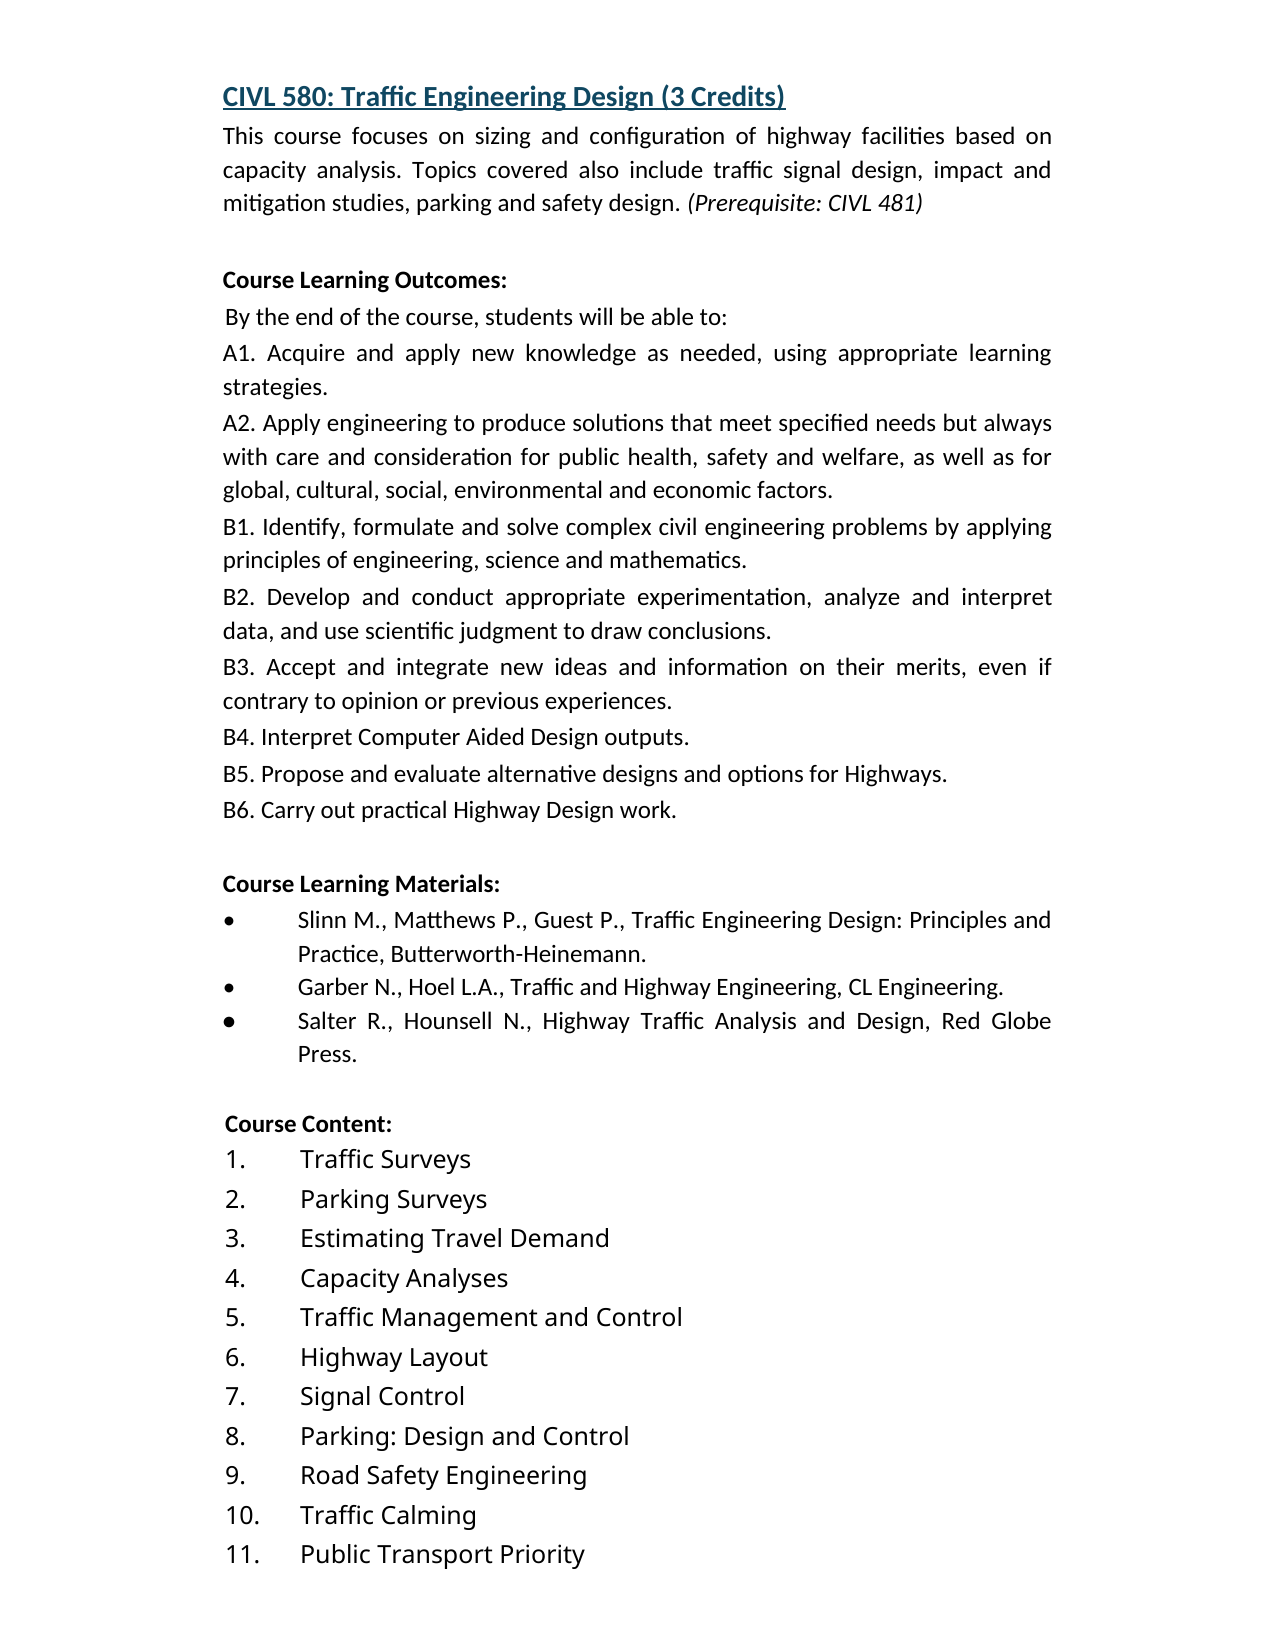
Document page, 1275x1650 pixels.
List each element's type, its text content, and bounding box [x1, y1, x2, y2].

text A1. Acquire and apply new knowledge as needed, using appropriate learning strategies. [223, 337, 1053, 401]
text B2. Develop and conduct appropriate experimentation, analyze and interpret data, and use scientific judgment to draw conclusions. [223, 581, 1053, 645]
text CIVL 580: Traffic Engineering Design (3 Credits) [223, 78, 1053, 114]
text B6. Carry out practical Highway Design work. [223, 794, 1053, 825]
list Parking: Design and Control [225, 1418, 1200, 1452]
list Estimating Travel Demand [225, 1221, 1200, 1255]
text By the end of the course, students will be able to: [225, 301, 1053, 331]
text Course Learning Outcomes: [223, 264, 1053, 295]
text B5. Propose and evaluate alternative designs and options for Highways. [223, 758, 1053, 788]
list Public Transport Priority [225, 1537, 1200, 1571]
text Course Learning Materials: [223, 868, 1053, 898]
list Traffic Calming [225, 1497, 1200, 1531]
text B3. Accept and integrate new ideas and information on their merits, even if contrary to opinion or previous experiences. [223, 651, 1053, 715]
text B1. Identify, formulate and solve complex civil engineering problems by applying principles of engineering, science and mathematics. [223, 511, 1053, 575]
list Salter R., Hounsell N., Highway Traffic Analysis and Design, Red Globe Press. [223, 1005, 1053, 1069]
list Road Safety Engineering [225, 1458, 1200, 1492]
list Slinn M., Matthews P., Guest P., Traffic Engineering Design: Principles and Practice, Butterworth-Heinemann. [223, 904, 1053, 968]
text Course Content: [150, 1108, 1053, 1139]
list Signal Control [225, 1379, 1200, 1413]
text A2. Apply engineering to produce solutions that meet specified needs but always with care and consideration for public health, safety and welfare, as well as for global, cultural, social, environmental and economic factors. [223, 407, 1053, 505]
list Capacity Analyses [225, 1261, 1200, 1294]
text B4. Interpret Computer Aided Design outputs. [223, 721, 1053, 752]
text This course focuses on sizing and configuration of highway facilities based on capacity analysis. Topics covered also include traffic signal design, impact and mitigation studies, parking and safety design. (Prerequisite: CIVL 481) [223, 120, 1053, 218]
list Traffic Surveys [225, 1142, 1200, 1176]
list Garber N., Hoel L.A., Traffic and Highway Engineering, CL Engineering. [223, 971, 1053, 1002]
list Traffic Management and Control [225, 1300, 1200, 1334]
list Highway Layout [225, 1339, 1200, 1373]
list Parking Surveys [225, 1182, 1200, 1216]
